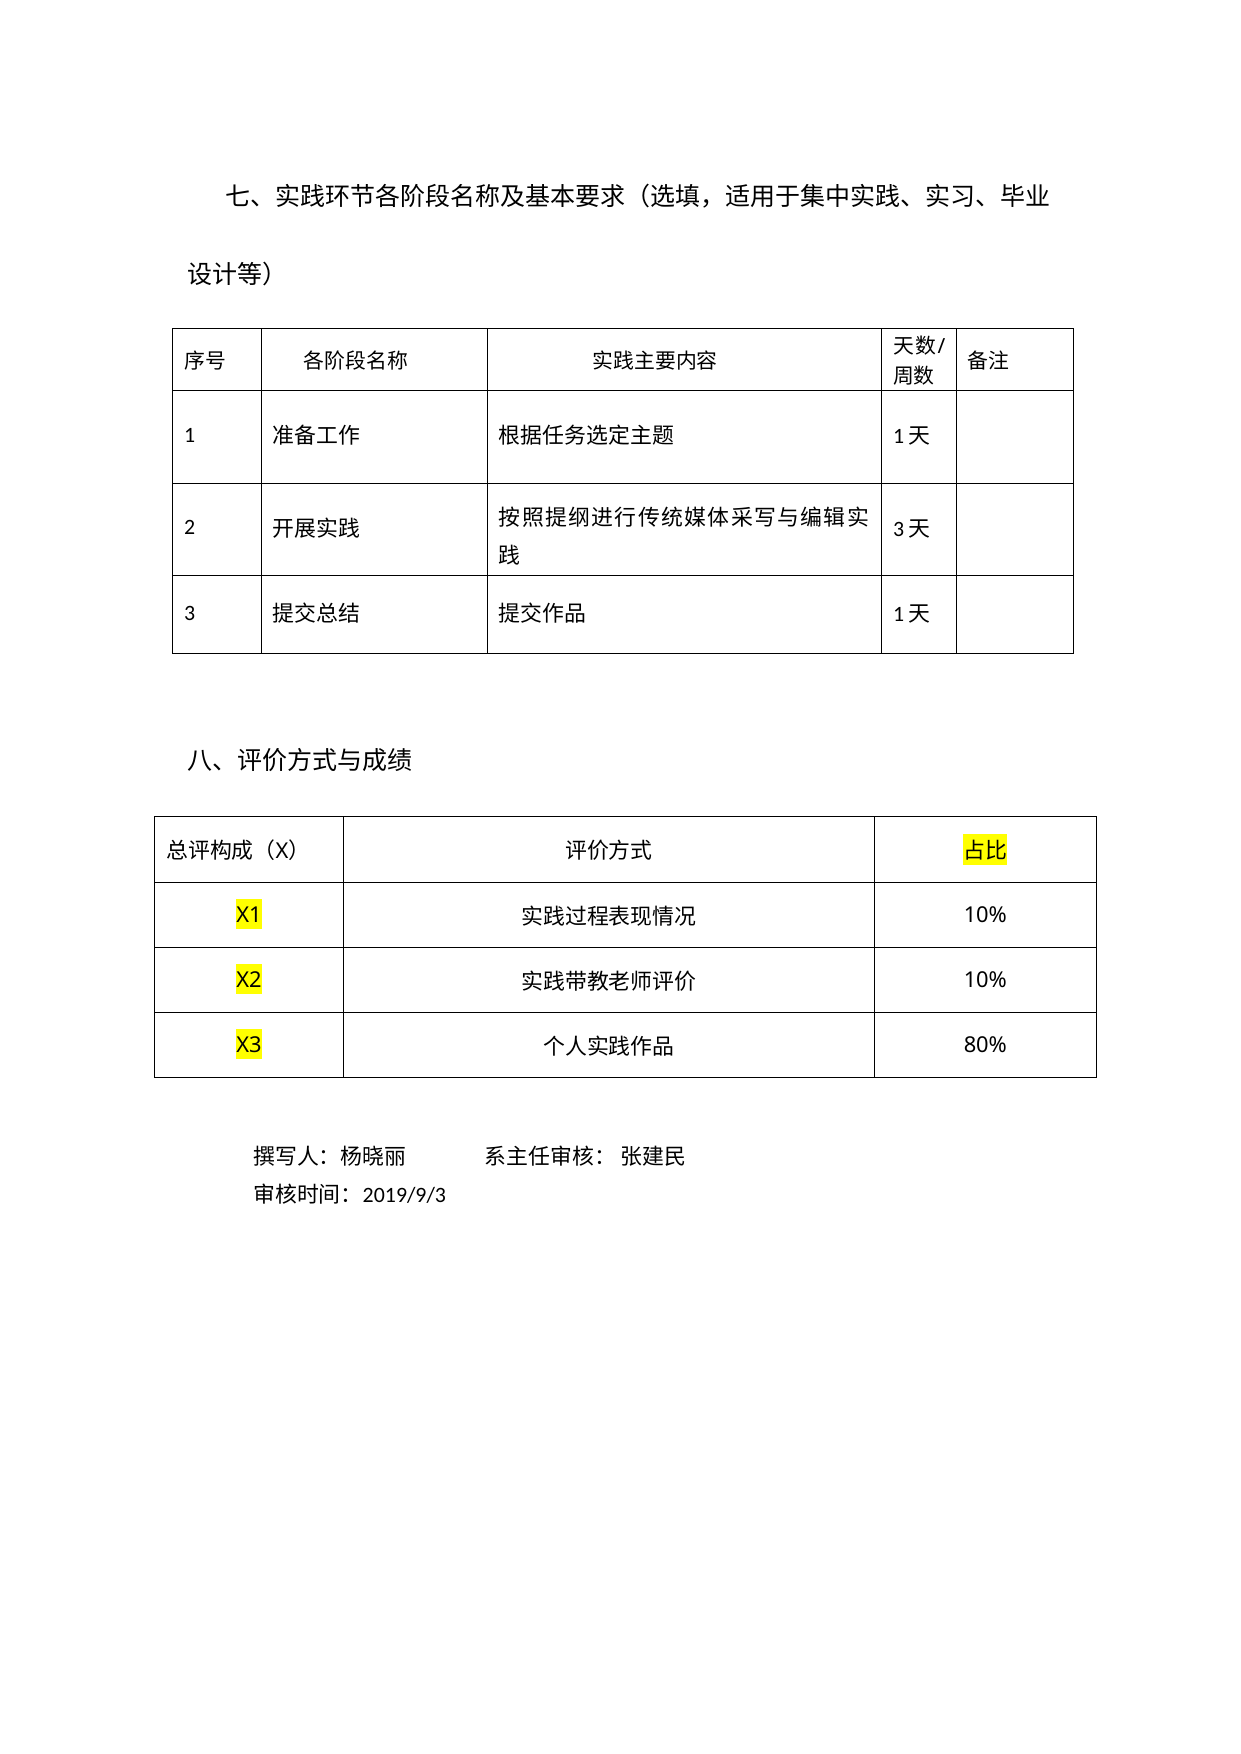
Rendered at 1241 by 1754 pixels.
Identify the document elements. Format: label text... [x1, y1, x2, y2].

table_cell [957, 484, 1073, 575]
table_header 各阶段名称 [262, 329, 487, 390]
table_cell 1天 [882, 576, 956, 653]
table_cell 3 [173, 576, 261, 653]
table_cell 提交作品 [488, 576, 881, 653]
table_cell 开展实践 [262, 484, 487, 575]
table_header 备注 [957, 329, 1073, 390]
text 审核时间：2019/9/3 [187, 1177, 1053, 1208]
table_cell 1天 [882, 391, 956, 483]
table_cell 3天 [882, 484, 956, 575]
table_cell 1 [173, 391, 261, 483]
table_header 占比 [875, 817, 1096, 882]
table_cell 根据任务选定主题 [488, 391, 881, 483]
table_header 天数/周数 [882, 329, 956, 390]
table_cell [957, 391, 1073, 483]
table_cell 2 [173, 484, 261, 575]
table_cell 提交总结 [262, 576, 487, 653]
table_cell 实践带教老师评价 [344, 948, 874, 1012]
table_cell 准备工作 [262, 391, 487, 483]
table_cell 80% [875, 1013, 1096, 1077]
table_header 总评构成（X） [155, 817, 343, 882]
table_cell 按照提纲进行传统媒体采写与编辑实践 [488, 484, 881, 575]
table_cell 个人实践作品 [344, 1013, 874, 1077]
table_header 序号 [173, 329, 261, 390]
text 撰写人：杨晓丽 系主任审核： 张建民 [187, 1139, 1053, 1171]
table_cell 10% [875, 948, 1096, 1012]
text 七、实践环节各阶段名称及基本要求（选填，适用于集中实践、实习、毕业设计等） [187, 162, 1053, 305]
table_cell 实践过程表现情况 [344, 883, 874, 947]
table_cell X2 [155, 948, 343, 1012]
table_cell 10% [875, 883, 1096, 947]
table_header 评价方式 [344, 817, 874, 882]
table_header 实践主要内容 [488, 329, 881, 390]
table_cell X3 [155, 1013, 343, 1077]
text 八、评价方式与成绩 [187, 726, 1053, 791]
table_cell X1 [155, 883, 343, 947]
table_cell [957, 576, 1073, 653]
